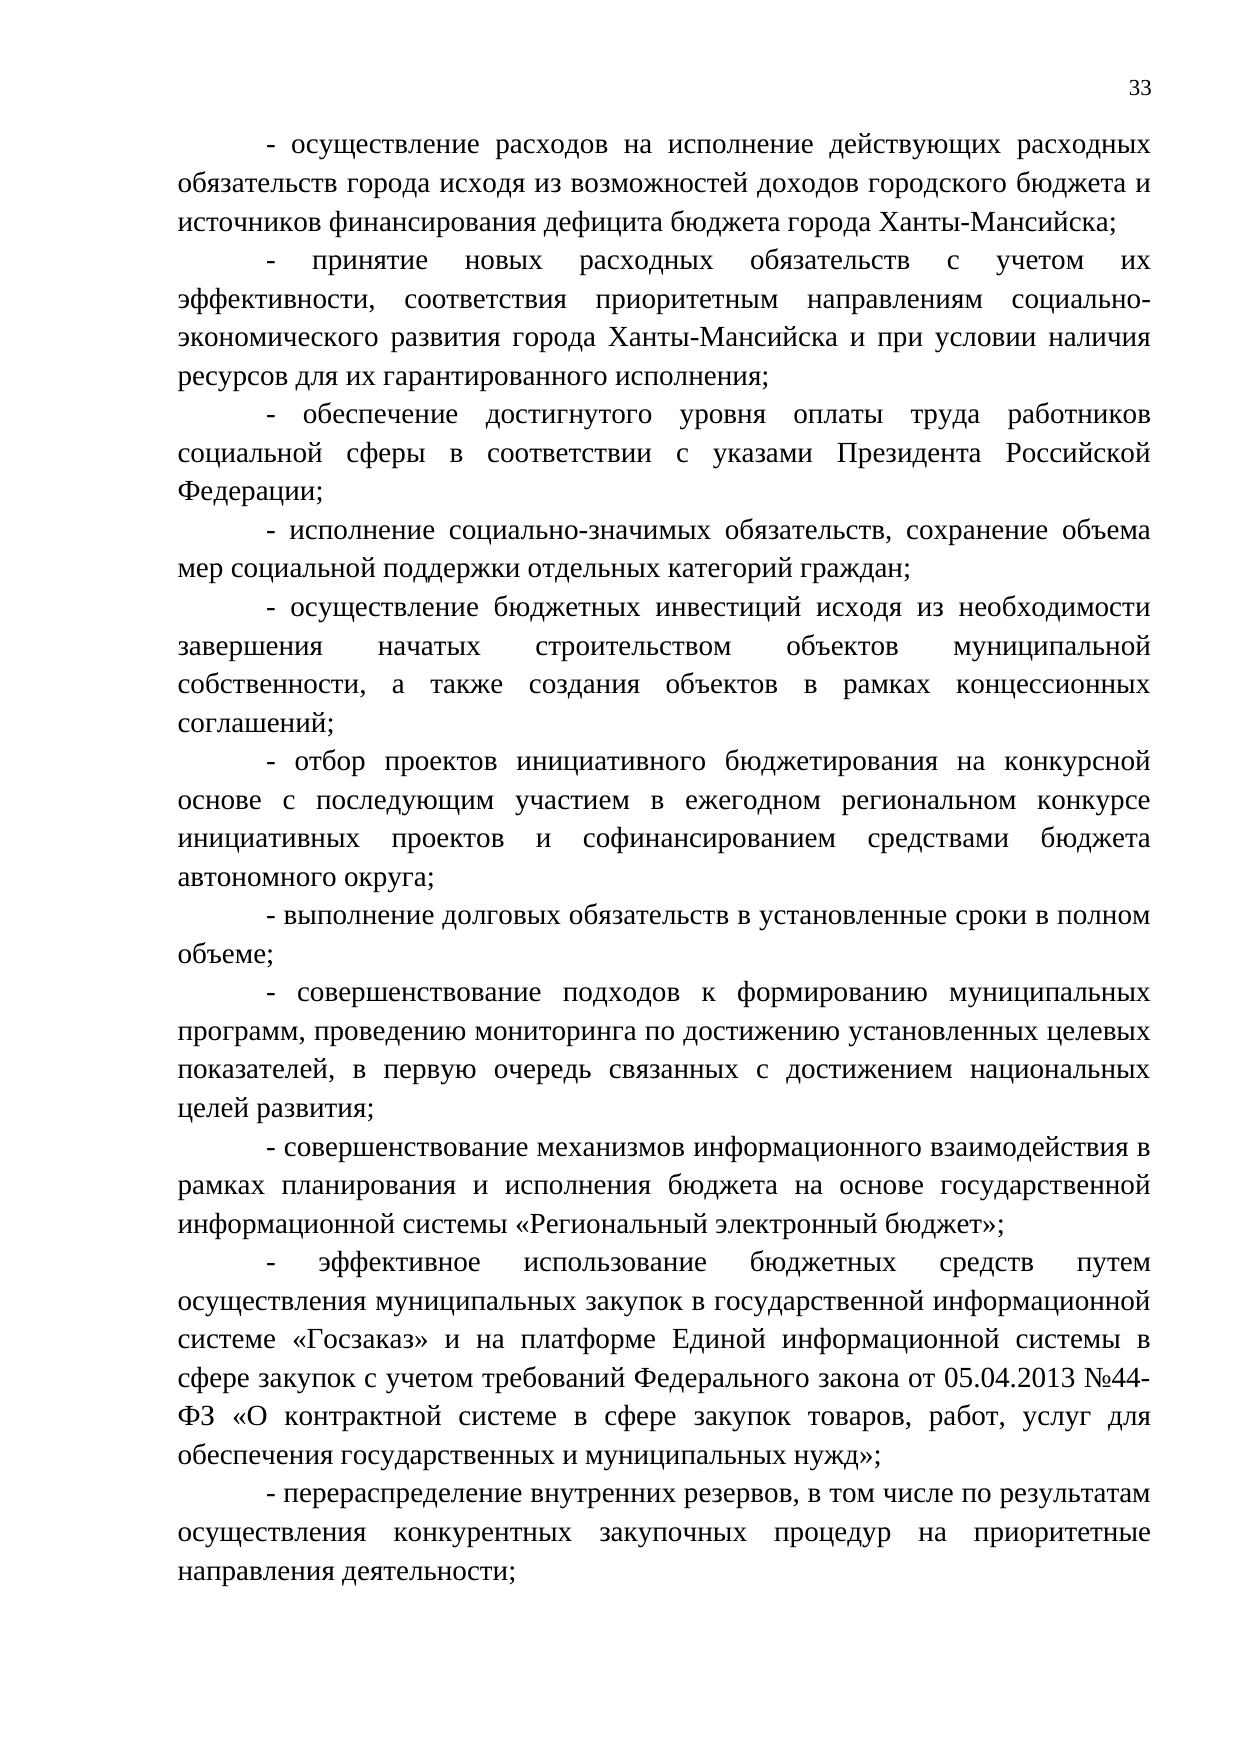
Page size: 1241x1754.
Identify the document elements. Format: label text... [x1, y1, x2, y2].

text - эффективное использование бюджетных средств путем осуществления муниципальных закупок в государственной информационной системе «Госзаказ» и на платформе Единой информационной системы в сфере закупок с учетом требований Федерального закона от 05.04.2013 №44-ФЗ «О контрактной системе в сфере закупок товаров, работ, услуг для обеспечения государственных и муниципальных нужд»; [177, 1244, 1152, 1471]
text - совершенствование подходов к формированию муниципальных программ, проведению мониторинга по достижению установленных целевых показателей, в первую очередь связанных с достижением национальных целей развития; [177, 974, 1152, 1124]
text - исполнение социально-значимых обязательств, сохранение объема мер социальной поддержки отдельных категорий граждан; [177, 512, 1152, 584]
text - осуществление бюджетных инвестиций исходя из необходимости завершения начатых строительством объектов муниципальной собственности, а также создания объектов в рамках концессионных соглашений; [177, 589, 1152, 738]
text - выполнение долговых обязательств в установленные сроки в полном объеме; [177, 897, 1152, 969]
text - совершенствование механизмов информационного взаимодействия в рамках планирования и исполнения бюджета на основе государственной информационной системы «Региональный электронный бюджет»; [177, 1129, 1152, 1239]
text - осуществление расходов на исполнение действующих расходных обязательств города исходя из возможностей доходов городского бюджета и источников финансирования дефицита бюджета города Ханты-Мансийска; [177, 127, 1152, 237]
text - обеспечение достигнутого уровня оплаты труда работников социальной сферы в соответствии с указами Президента Российской Федерации; [177, 396, 1152, 507]
text - перераспределение внутренних резервов, в том числе по результатам осуществления конкурентных закупочных процедур на приоритетные направления деятельности; [177, 1476, 1152, 1586]
text - принятие новых расходных обязательств с учетом их эффективности, соответствия приоритетным направлениям социально-экономического развития города Ханты-Мансийска и при условии наличия ресурсов для их гарантированного исполнения; [177, 242, 1152, 391]
text - отбор проектов инициативного бюджетирования на конкурсной основе с последующим участием в ежегодном региональном конкурсе инициативных проектов и софинансированием средствами бюджета автономного округа; [177, 743, 1152, 892]
